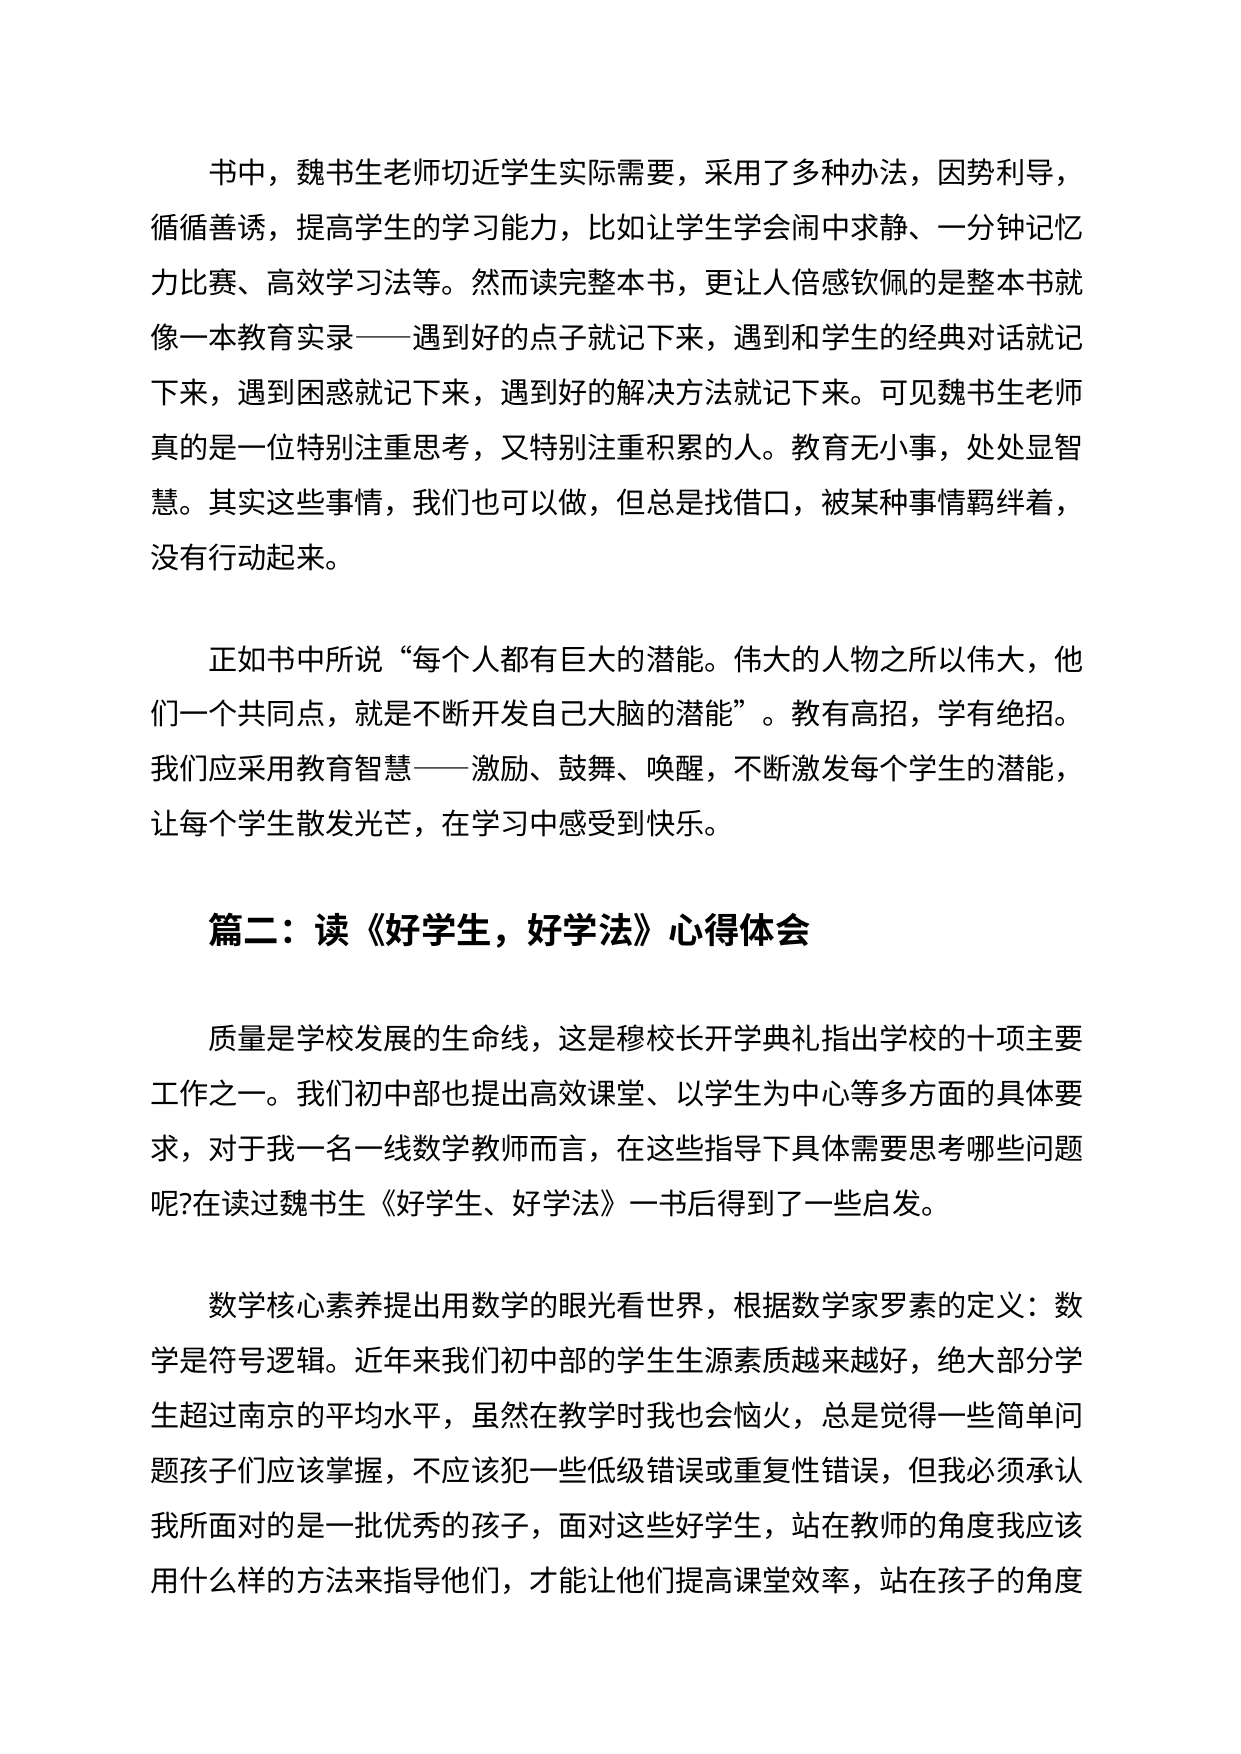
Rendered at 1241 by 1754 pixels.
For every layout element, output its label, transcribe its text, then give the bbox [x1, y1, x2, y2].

text 篇二：读《好学生，好学法》心得体会 [150, 902, 1090, 954]
text 书中，魏书生老师切近学生实际需要，采用了多种办法，因势利导，循循善诱，提高学生的学习能力，比如让学生学会闹中求静、一分钟记忆力比赛、高效学习法等。然而读完整本书，更让人倍感钦佩的是整本书就像一本教育实录——遇到好的点子就记下来，遇到和学生的经典对话就记下来，遇到困惑就记下来，遇到好的解决方法就记下来。可见魏书生老师真的是一位特别注重思考，又特别注重积累的人。教育无小事，处处显智慧。其实这些事情，我们也可以做，但总是找借口，被某种事情羁绊着，没有行动起来。 [150, 150, 1090, 577]
text 质量是学校发展的生命线，这是穆校长开学典礼指出学校的十项主要工作之一。我们初中部也提出高效课堂、以学生为中心等多方面的具体要求，对于我一名一线数学教师而言，在这些指导下具体需要思考哪些问题呢?在读过魏书生《好学生、好学法》一书后得到了一些启发。 [150, 1016, 1090, 1223]
text 正如书中所说“每个人都有巨大的潜能。伟大的人物之所以伟大，他们一个共同点，就是不断开发自己大脑的潜能”。教有高招，学有绝招。我们应采用教育智慧——激励、鼓舞、唤醒，不断激发每个学生的潜能，让每个学生散发光芒，在学习中感受到快乐。 [150, 636, 1090, 843]
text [150, 1283, 1090, 1599]
